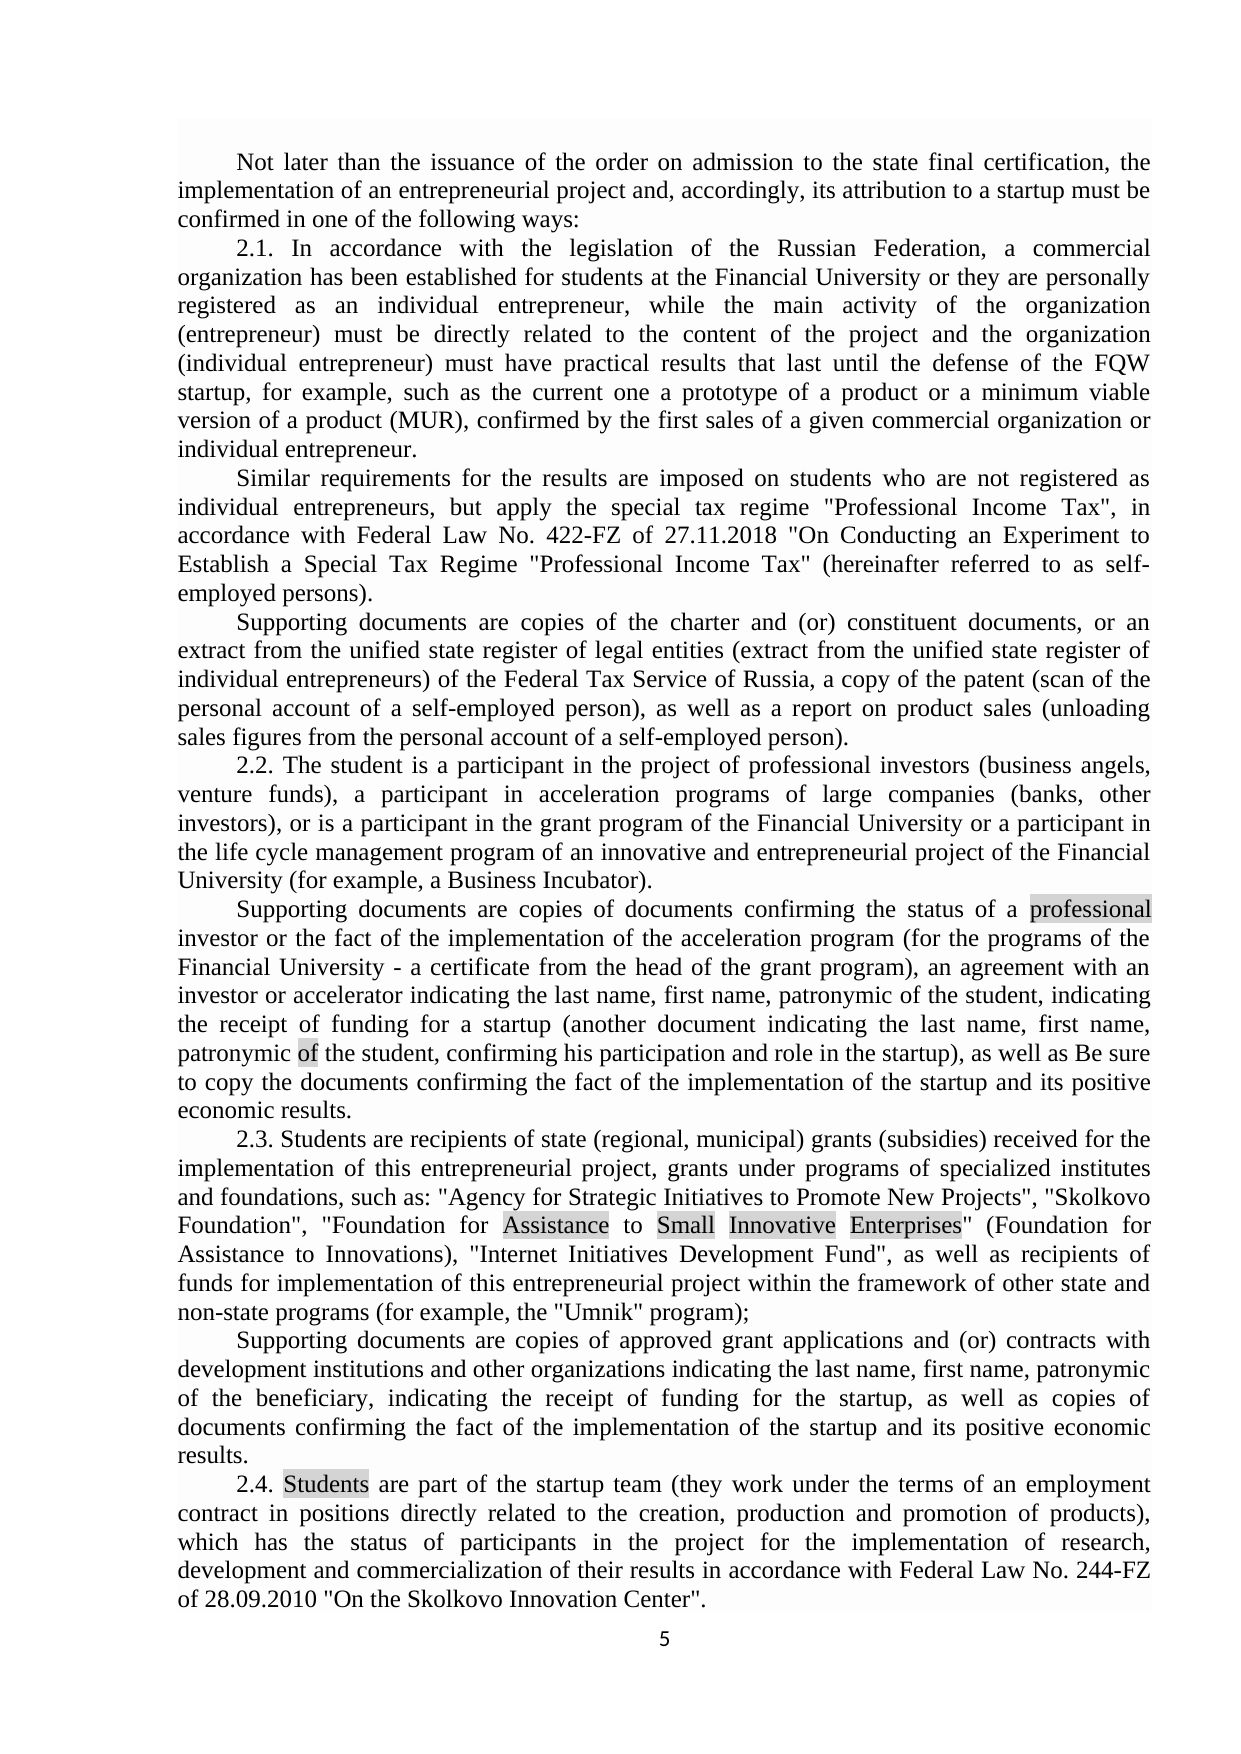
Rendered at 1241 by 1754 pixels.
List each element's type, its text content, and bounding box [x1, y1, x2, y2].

text Supporting documents are copies of approved grant applications and (or) contracts with development institutions and other organizations indicating the last name, first name, patronymic of the beneficiary, indicating the receipt of funding for the startup, as well as copies of documents confirming the fact of the implementation of the startup and its positive economic results. [177, 1326, 1152, 1469]
text 2.1. In accordance with the legislation of the Russian Federation, a commercial organization has been established for students at the Financial University or they are personally registered as an individual entrepreneur, while the main activity of the organization (entrepreneur) must be directly related to the content of the project and the organization (individual entrepreneur) must have practical results that last until the defense of the FQW startup, for example, such as the current one a prototype of a product or a minimum viable version of a product (MUR), confirmed by the first sales of a given commercial organization or individual entrepreneur. [177, 233, 1152, 463]
text Not later than the issuance of the order on admission to the state final certification, the implementation of an entrepreneurial project and, accordingly, its attribution to a startup must be confirmed in one of the following ways: [177, 147, 1152, 233]
text 2.3. Students are recipients of state (regional, municipal) grants (subsidies) received for the implementation of this entrepreneurial project, grants under programs of specialized institutes and foundations, such as: "Agency for Strategic Initiatives to Promote New Projects", "Skolkovo Foundation", "Foundation for Assistance to Small Innovative Enterprises" (Foundation for Assistance to Innovations), "Internet Initiatives Development Fund", as well as recipients of funds for implementation of this entrepreneurial project within the framework of other state and non-state programs (for example, the "Umnik" program); [177, 1124, 1152, 1326]
text 2.4. Students are part of the startup team (they work under the terms of an employment contract in positions directly related to the creation, production and promotion of products), which has the status of participants in the project for the implementation of research, development and commercialization of their results in accordance with Federal Law No. 244-FZ of 28.09.2010 "On the Skolkovo Innovation Center". [177, 1469, 1152, 1613]
text 2.2. The student is a participant in the project of professional investors (business angels, venture funds), a participant in acceleration programs of large companies (banks, other investors), or is a participant in the grant program of the Financial University or a participant in the life cycle management program of an innovative and entrepreneurial project of the Financial University (for example, a Business Incubator). [177, 751, 1152, 894]
text Supporting documents are copies of the charter and (or) constituent documents, or an extract from the unified state register of legal entities (extract from the unified state register of individual entrepreneurs) of the Federal Tax Service of Russia, a copy of the patent (scan of the personal account of a self-employed person), as well as a report on product sales (unloading sales figures from the personal account of a self-employed person). [177, 607, 1152, 751]
text Supporting documents are copies of documents confirming the status of a professional investor or the fact of the implementation of the acceleration program (for the programs of the Financial University - a certificate from the head of the grant program), an agreement with an investor or accelerator indicating the last name, first name, patronymic of the student, indicating the receipt of funding for a startup (another document indicating the last name, first name, patronymic of the student, confirming his participation and role in the startup), as well as Be sure to copy the documents confirming the fact of the implementation of the startup and its positive economic results. [177, 894, 1152, 1124]
text Similar requirements for the results are imposed on students who are not registered as individual entrepreneurs, but apply the special tax regime "Professional Income Tax", in accordance with Federal Law No. 422-FZ of 27.11.2018 "On Conducting an Experiment to Establish a Special Tax Regime "Professional Income Tax" (hereinafter referred to as self-employed persons). [177, 463, 1152, 607]
